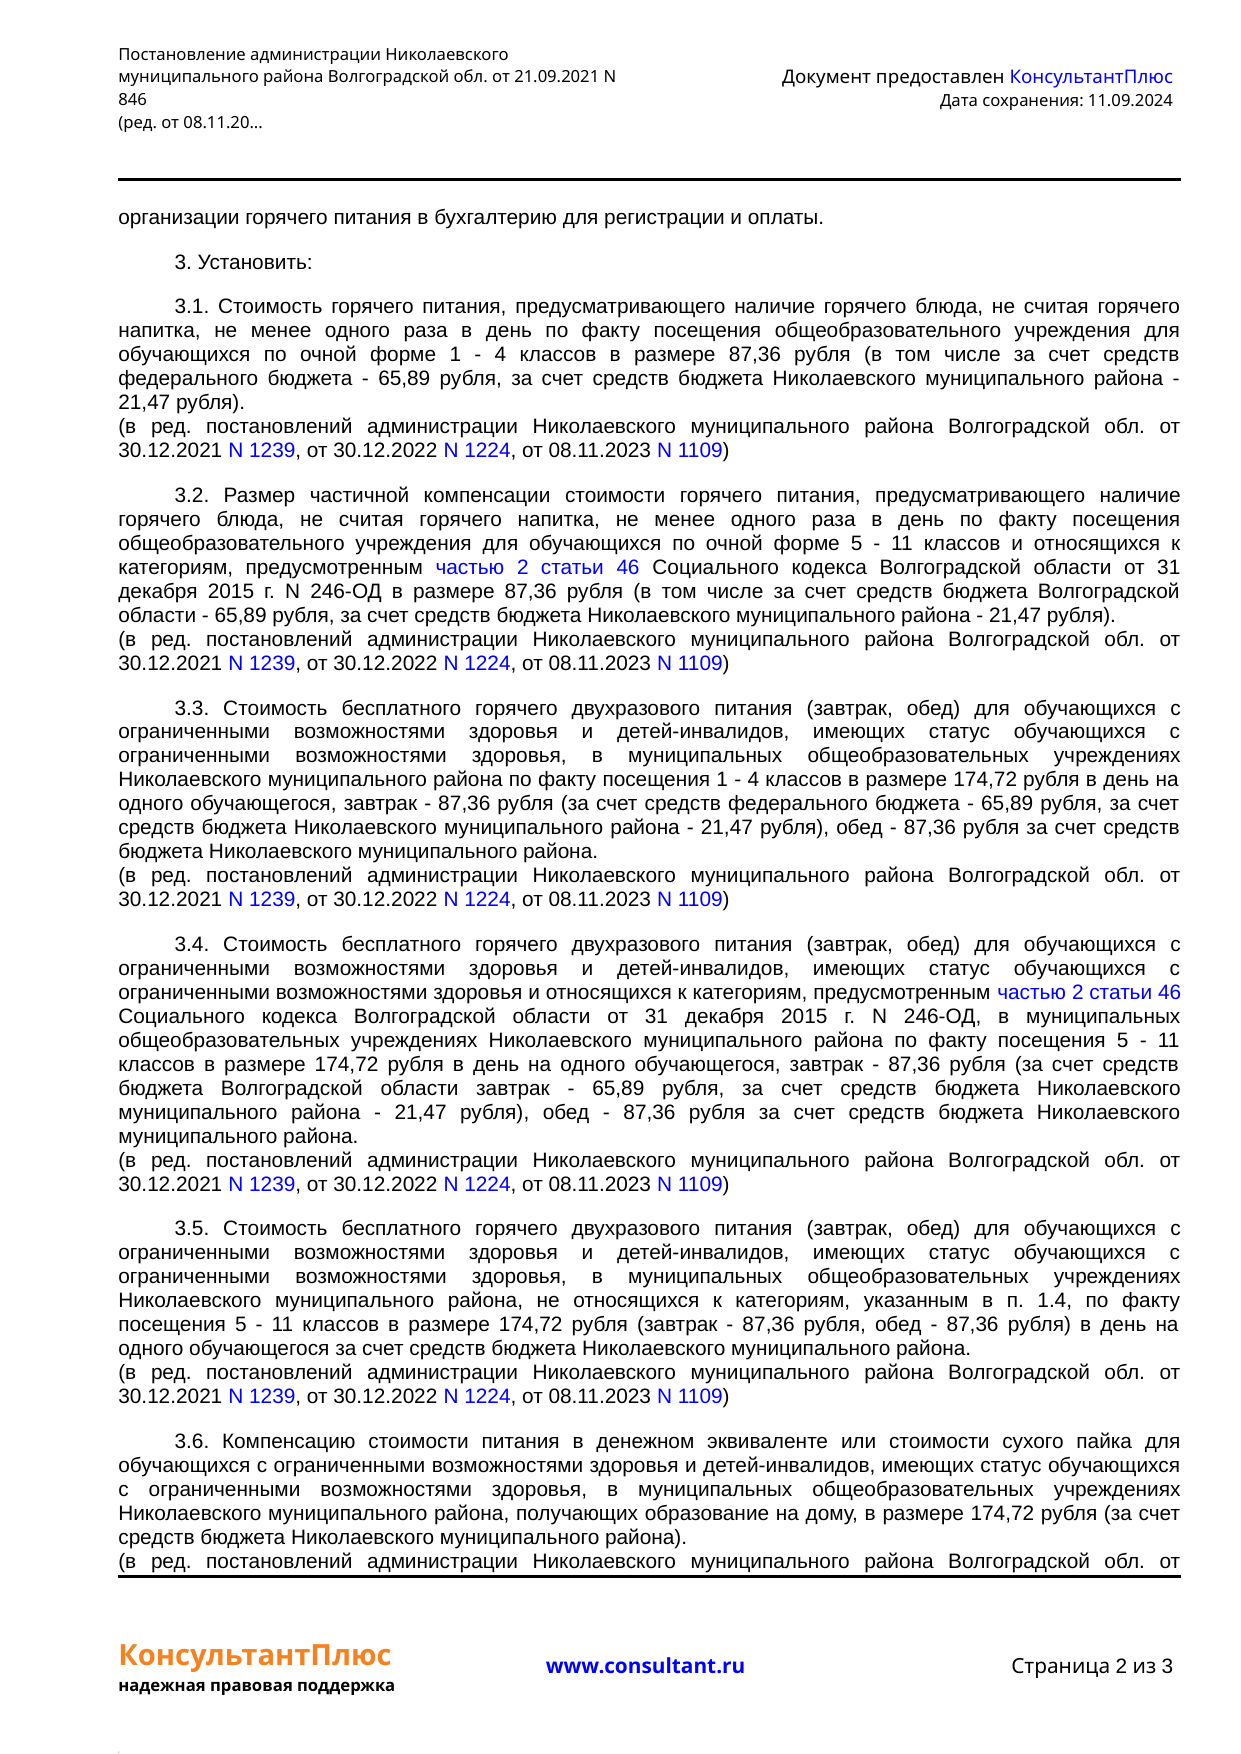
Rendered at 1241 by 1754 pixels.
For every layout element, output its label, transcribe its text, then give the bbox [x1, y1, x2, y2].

text 3.4. Стоимость бесплатного горячего двухразового питания (завтрак, обед) для обучающихся с ограниченными возможностями здоровья и детей-инвалидов, имеющих статус обучающихся с ограниченными возможностями здоровья и относящихся к категориям, предусмотренным частью 2 статьи 46 Социального кодекса Волгоградской области от 31 декабря 2015 г. N 246-ОД, в муниципальных общеобразовательных учреждениях Николаевского муниципального района по факту посещения 5 - 11 классов в размере 174,72 рубля в день на одного обучающегося, завтрак - 87,36 рубля (за счет средств бюджета Волгоградской области завтрак - 65,89 рубля, за счет средств бюджета Николаевского муниципального района - 21,47 рубля), обед - 87,36 рубля за счет средств бюджета Николаевского муниципального района. [118, 932, 1181, 1147]
text 3.3. Стоимость бесплатного горячего двухразового питания (завтрак, обед) для обучающихся с ограниченными возможностями здоровья и детей-инвалидов, имеющих статус обучающихся с ограниченными возможностями здоровья, в муниципальных общеобразовательных учреждениях Николаевского муниципального района по факту посещения 1 - 4 классов в размере 174,72 рубля в день на одного обучающегося, завтрак - 87,36 рубля (за счет средств федерального бюджета - 65,89 рубля, за счет средств бюджета Николаевского муниципального района - 21,47 рубля), обед - 87,36 рубля за счет средств бюджета Николаевского муниципального района. [118, 695, 1181, 863]
text 3.6. Компенсацию стоимости питания в денежном эквиваленте или стоимости сухого пайка для обучающихся с ограниченными возможностями здоровья и детей-инвалидов, имеющих статус обучающихся с ограниченными возможностями здоровья, в муниципальных общеобразовательных учреждениях Николаевского муниципального района, получающих образование на дому, в размере 174,72 рубля (за счет средств бюджета Николаевского муниципального района). [118, 1429, 1181, 1548]
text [118, 1548, 1181, 1572]
text 3.5. Стоимость бесплатного горячего двухразового питания (завтрак, обед) для обучающихся с ограниченными возможностями здоровья и детей-инвалидов, имеющих статус обучающихся с ограниченными возможностями здоровья, в муниципальных общеобразовательных учреждениях Николаевского муниципального района, не относящихся к категориям, указанным в п. 1.4, по факту посещения 5 - 11 классов в размере 174,72 рубля (завтрак - 87,36 рубля, обед - 87,36 рубля) в день на одного обучающегося за счет средств бюджета Николаевского муниципального района. [118, 1216, 1181, 1360]
text 3.2. Размер частичной компенсации стоимости горячего питания, предусматривающего наличие горячего блюда, не считая горячего напитка, не менее одного раза в день по факту посещения общеобразовательного учреждения для обучающихся по очной форме 5 - 11 классов и относящихся к категориям, предусмотренным частью 2 статьи 46 Социального кодекса Волгоградской области от 31 декабря 2015 г. N 246-ОД в размере 87,36 рубля (в том числе за счет средств бюджета Волгоградской области - 65,89 рубля, за счет средств бюджета Николаевского муниципального района - 21,47 рубля). [118, 483, 1181, 627]
text 3.1. Стоимость горячего питания, предусматривающего наличие горячего блюда, не считая горячего напитка, не менее одного раза в день по факту посещения общеобразовательного учреждения для обучающихся по очной форме 1 - 4 классов в размере 87,36 рубля (в том числе за счет средств федерального бюджета - 65,89 рубля, за счет средств бюджета Николаевского муниципального района - 21,47 рубля). [118, 294, 1181, 414]
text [118, 205, 1181, 229]
text 3. Установить: [118, 249, 1181, 273]
